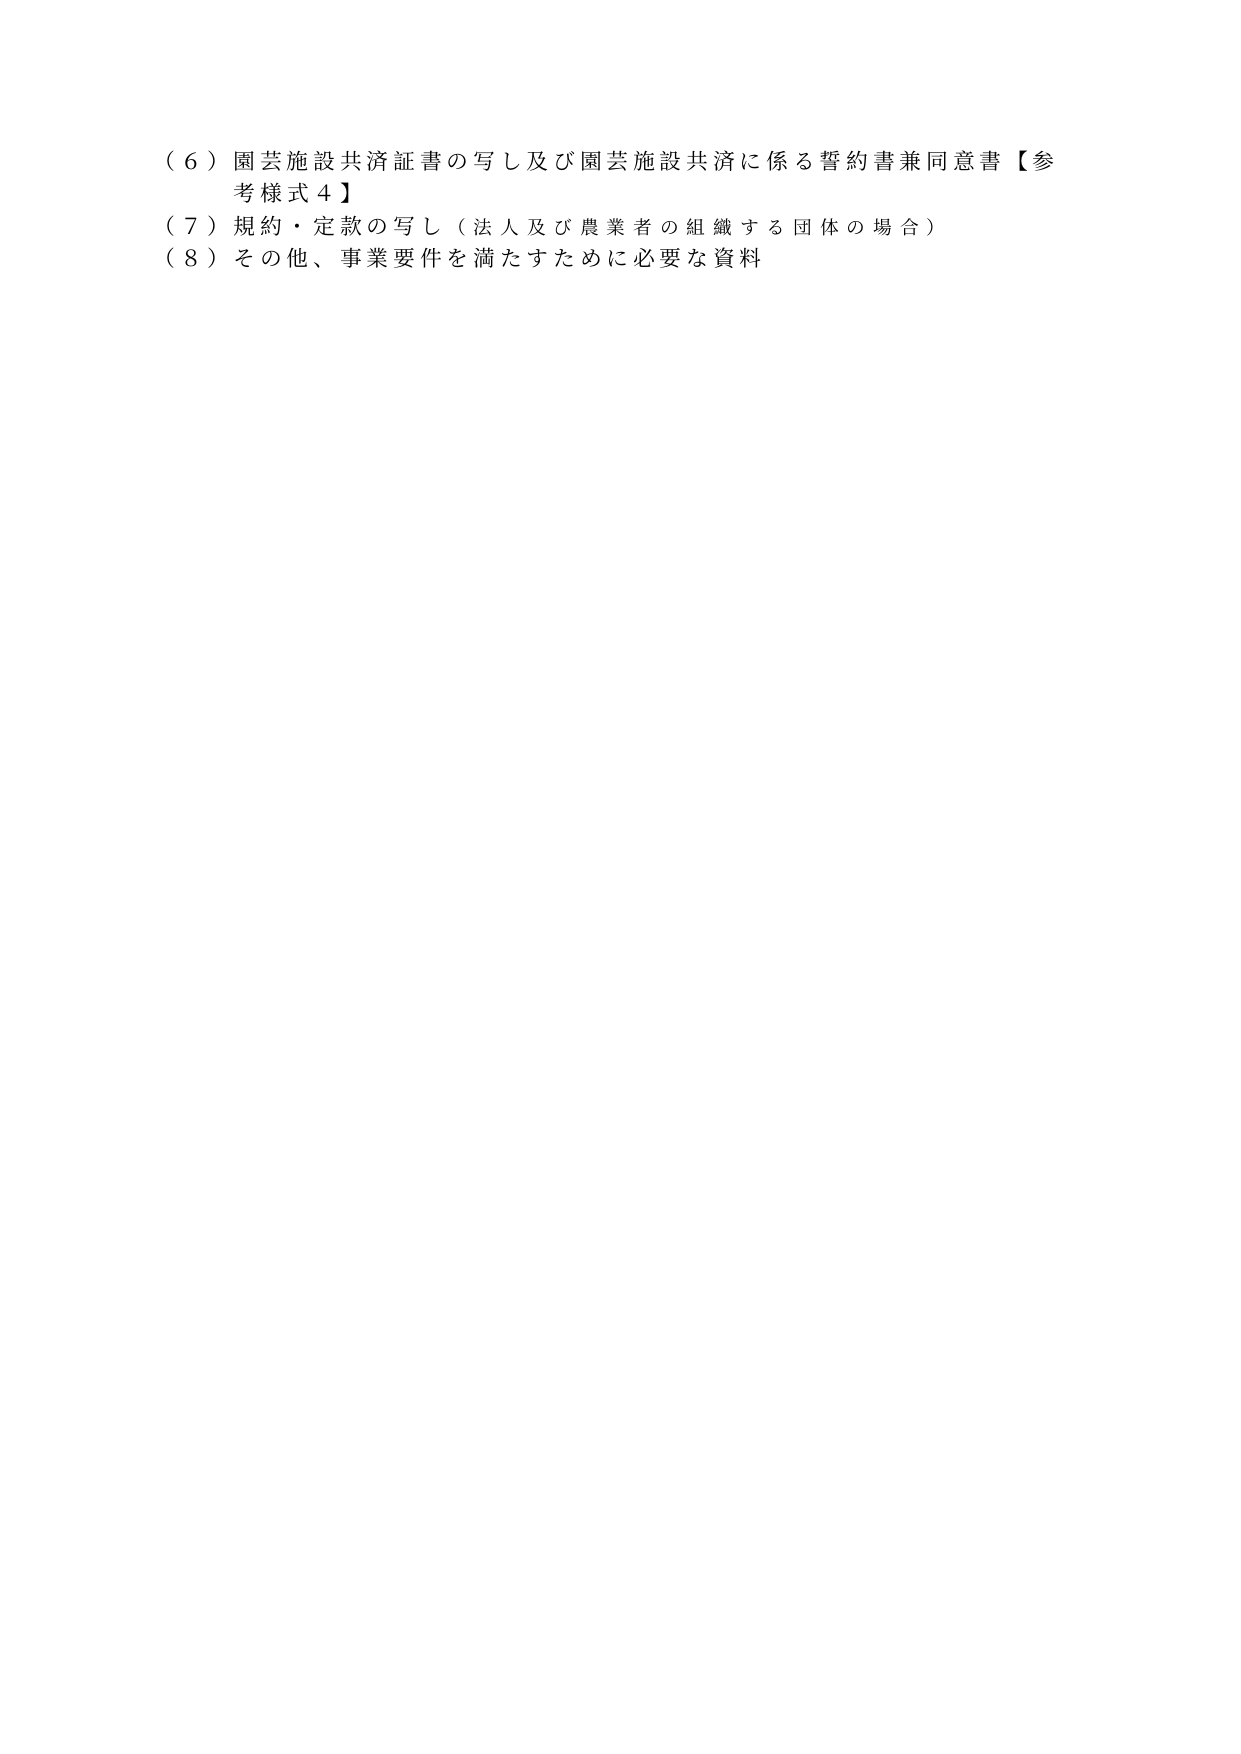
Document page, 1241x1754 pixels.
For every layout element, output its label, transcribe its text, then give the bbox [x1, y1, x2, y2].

text （６）園芸施設共済証書の写し及び園芸施設共済に係る誓約書兼同意書【参考様式４】 [153, 143, 1063, 208]
text （７）規約・定款の写し（法人及び農業者の組織する団体の場合） [153, 208, 1063, 241]
text （８）その他、事業要件を満たすために必要な資料 [153, 241, 1063, 274]
